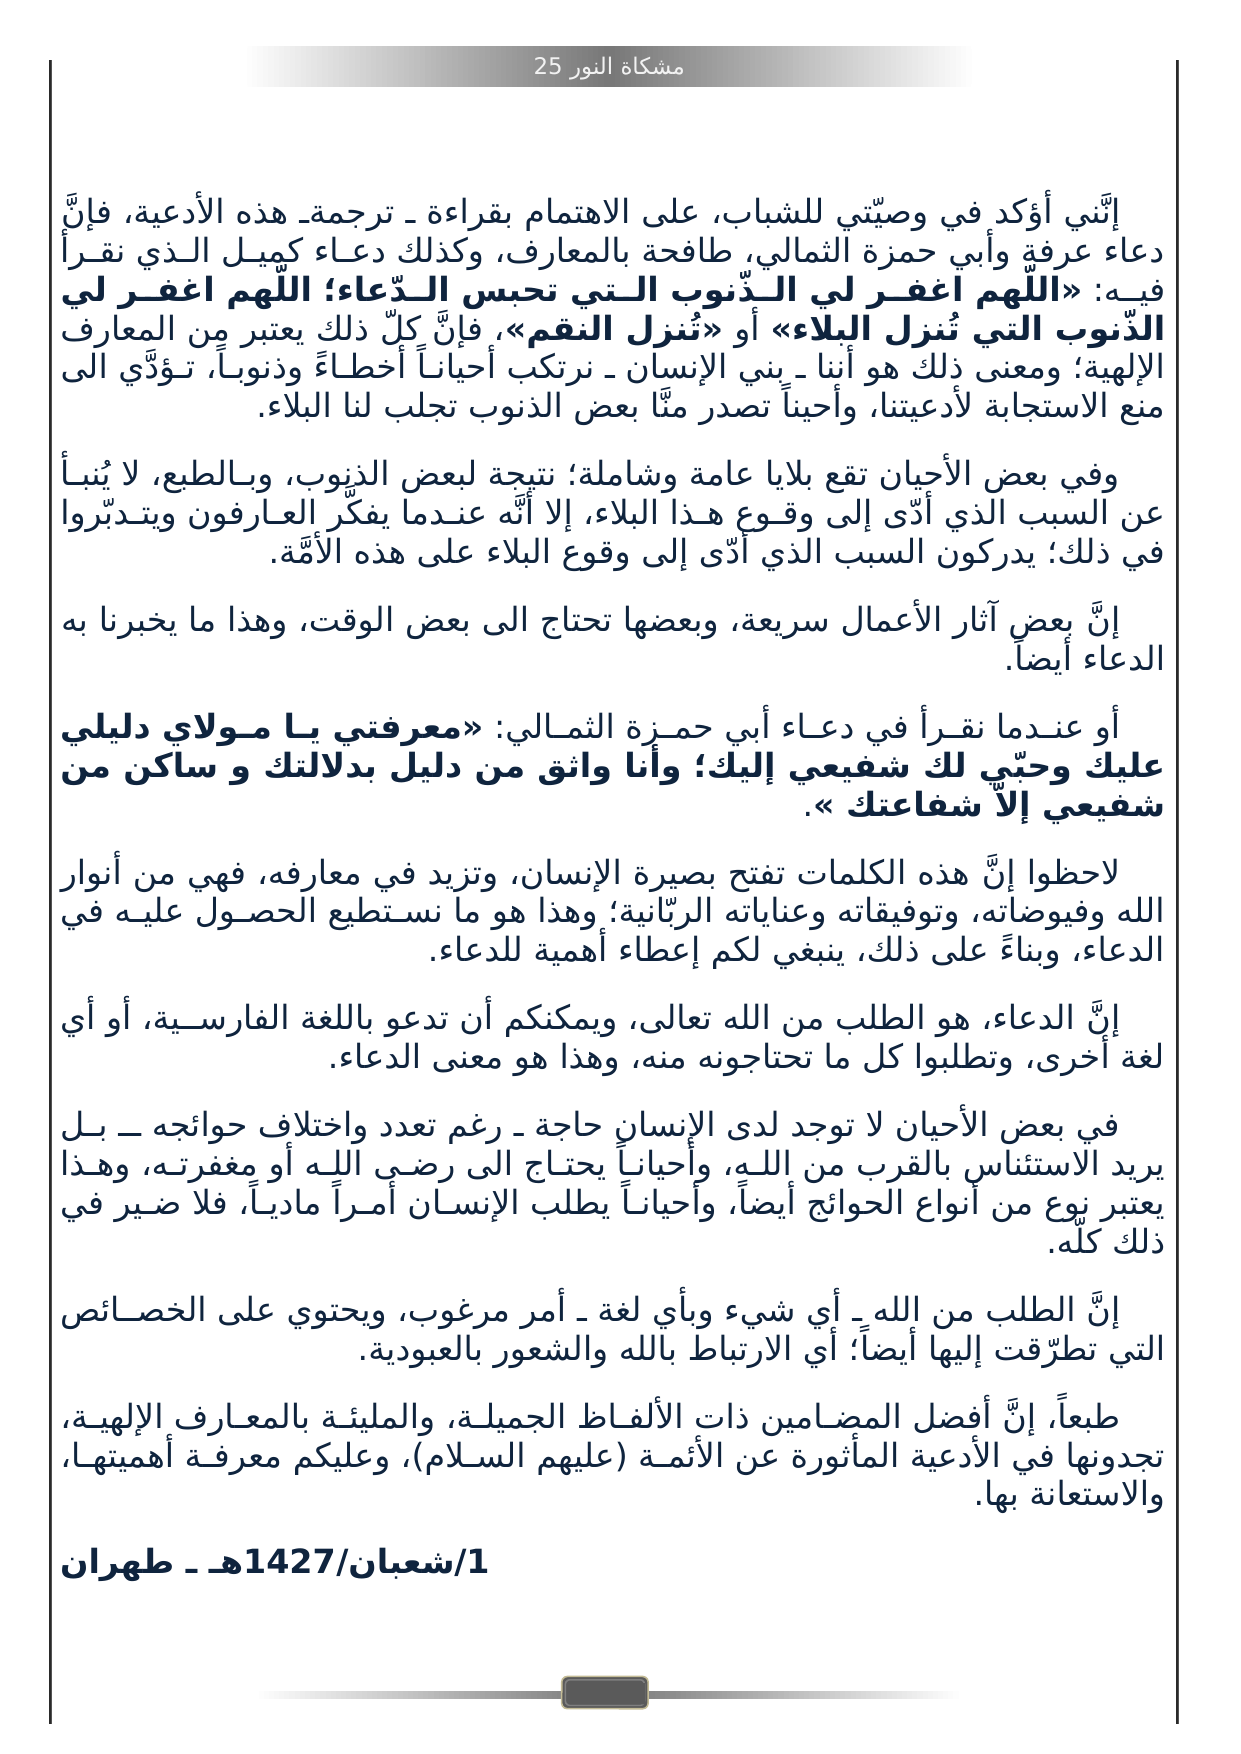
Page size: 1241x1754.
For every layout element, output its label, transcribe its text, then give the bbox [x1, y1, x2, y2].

text طبعاً، إنَّ أفضل المضامين ذات الألفاظ الجميلة، والمليئة بالمعارف الإلهية، تجدونها في الأدعية المأثورة عن الأئمة (عليهم السلام)، وعليكم معرفة أهميتها، والاستعانة بها. [60, 1397, 1165, 1514]
text أو عندما نقرأ في دعاء أبي حمزة الثمالي: «معرفتي يا مولاي دليلي عليك وحبّي لك شفيعي إليك؛ وأنا واثق من دليل بدلالتك و ساكن من شفيعي إلاّ شفاعتك ». [60, 707, 1165, 824]
text إنَّ الدعاء، هو الطلب من الله تعالى، ويمكنكم أن تدعو باللغة الفارسية، أو أي لغة أخرى، وتطلبوا كل ما تحتاجونه منه، وهذا هو معنى الدعاء. [60, 999, 1165, 1077]
text 1/شعبان/1427هـ ـ طهران [60, 1543, 1165, 1582]
text إنَّني أؤكد في وصيّتي للشباب، على الاهتمام بقراءة ـ ترجمةـ هذه الأدعية، فإنَّ دعاء عرفة وأبي حمزة الثمالي، طافحة بالمعارف، وكذلك دعاء كميل الذي نقرأ فيه: «اللّهم اغفر لي الذّنوب التي تحبس الدّعاء؛ اللّهم اغفر لي الذّنوب التي تُنزل البلاء» أو «تُنزل النقم»، فإنَّ كلّ ذلك يعتبر من المعارف الإلهية؛ ومعنى ذلك هو أننا ـ بني الإنسان ـ نرتكب أحياناً أخطاءً وذنوباً، تؤدَّي الى منع الاستجابة لأدعيتنا، وأحيناً تصدر منَّا بعض الذنوب تجلب لنا البلاء. [60, 192, 1165, 426]
text إنَّ الطلب من الله ـ أي شيء وبأي لغة ـ أمر مرغوب، ويحتوي على الخصائص التي تطرّقت إليها أيضاً؛ أي الارتباط بالله والشعور بالعبودية. [60, 1290, 1165, 1368]
text في بعض الأحيان لا توجد لدى الإنسان حاجة ـ رغم تعدد واختلاف حوائجه ـ بل يريد الاستئناس بالقرب من الله، وأحياناً يحتاج الى رضى الله أو مغفرته، وهذا يعتبر نوع من أنواع الحوائج أيضاً، وأحياناً يطلب الإنسان أمراً مادياً، فلا ضير في ذلك كلّه. [60, 1106, 1165, 1261]
text لاحظوا إنَّ هذه الكلمات تفتح بصيرة الإنسان، وتزيد في معارفه، فهي من أنوار الله وفيوضاته، وتوفيقاته وعناياته الربّانية؛ وهذا هو ما نستطيع الحصول عليه في الدعاء، وبناءً على ذلك، ينبغي لكم إعطاء أهمية للدعاء. [60, 853, 1165, 970]
text إنَّ بعض آثار الأعمال سريعة، وبعضها تحتاج الى بعض الوقت، وهذا ما يخبرنا به الدعاء أيضاً. [60, 601, 1165, 678]
text وفي بعض الأحيان تقع بلايا عامة وشاملة؛ نتيجة لبعض الذنوب، وبالطبع، لا يُنبأ عن السبب الذي أدّى إلى وقوع هذا البلاء، إلا أنَّه عندما يفكَّر العارفون ويتدبّروا في ذلك؛ يدركون السبب الذي أدّى إلى وقوع البلاء على هذه الأمَّة. [60, 455, 1165, 571]
